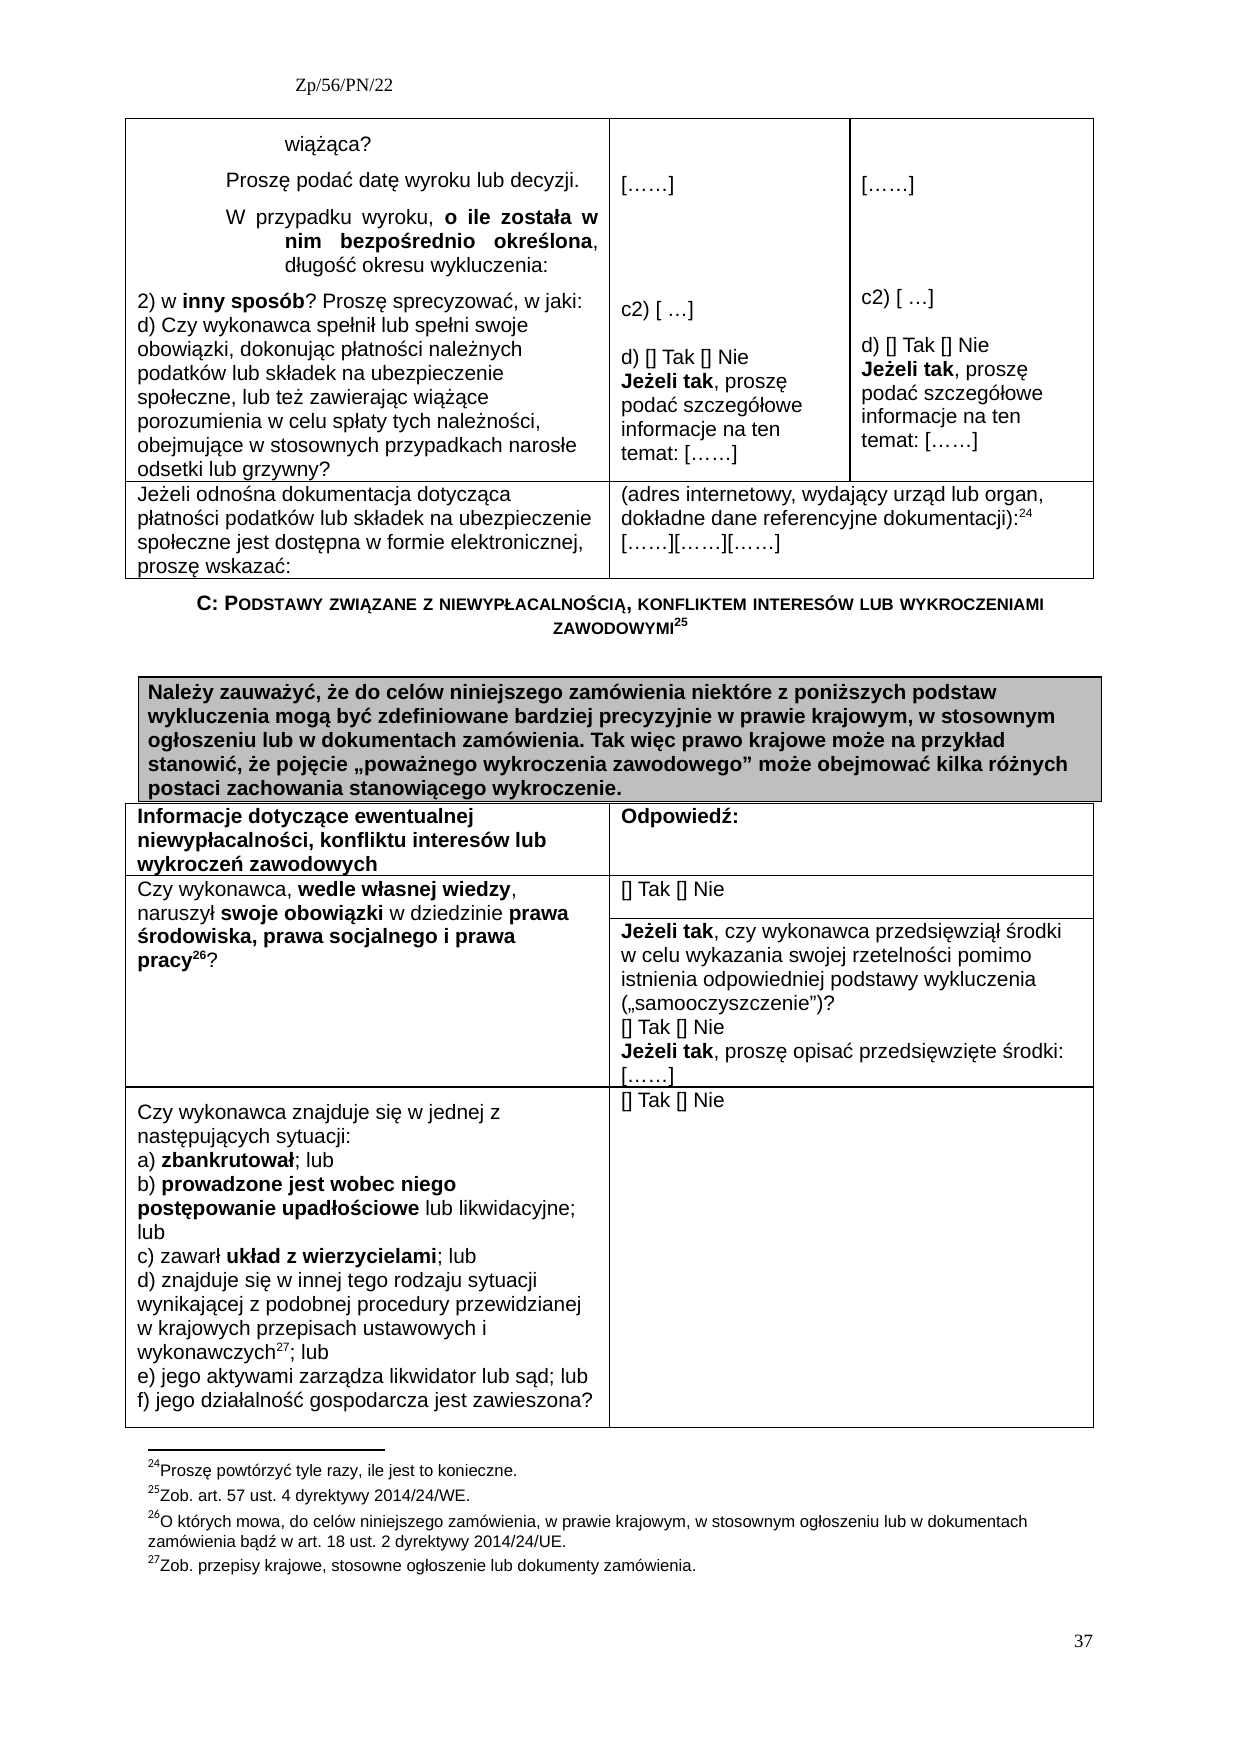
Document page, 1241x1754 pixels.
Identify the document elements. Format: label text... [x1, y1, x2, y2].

text C: Podstawy związane z niewypłacalnością, konfliktem interesów lub wykroczeniami zawodowymi [148, 591, 1092, 639]
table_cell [851, 119, 1093, 481]
table_cell [] Tak [] Nie [610, 876, 1093, 918]
table_cell Jeżeli odnośna dokumentacja dotycząca płatności podatków lub składek na ubezpieczenie społeczne jest dostępna w formie elektronicznej, proszę wskazać: [126, 482, 609, 577]
text Należy zauważyć, że do celów niniejszego zamówienia niektóre z poniższych podstaw wykluczenia mogą być zdefiniowane bardziej precyzyjnie w prawie krajowym, w stosownym ogłoszeniu lub w dokumentach zamówienia. Tak więc prawo krajowe może na przykład stanowić, że pojęcie „poważnego wykroczenia zawodowego” może obejmować kilka różnych postaci zachowania stanowiącego wykroczenie. [139, 678, 1101, 801]
table_header Informacje dotyczące ewentualnej niewypłacalności, konfliktu interesów lub wykroczeń zawodowych [126, 804, 609, 875]
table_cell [126, 1088, 609, 1427]
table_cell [610, 1088, 1093, 1427]
table_header Odpowiedź: [610, 804, 1093, 875]
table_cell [610, 119, 849, 481]
table_cell (adres internetowy, wydający urząd lub organ, dokładne dane referencyjne dokumentacji): [……][……][……] [610, 482, 1093, 577]
table_cell Jeżeli tak, czy wykonawca przedsięwziął środki w celu wykazania swojej rzetelności pomimo istnienia odpowiedniej podstawy wykluczenia („samooczyszczenie”)? [] Tak [] Nie Jeżeli tak, proszę opisać przedsięwzięte środki: [……] [610, 919, 1093, 1086]
table_cell Czy wykonawca, wedle własnej wiedzy, naruszył swoje obowiązki w dziedzinie prawa środowiska, prawa socjalnego i prawa pracy? [126, 876, 609, 1086]
